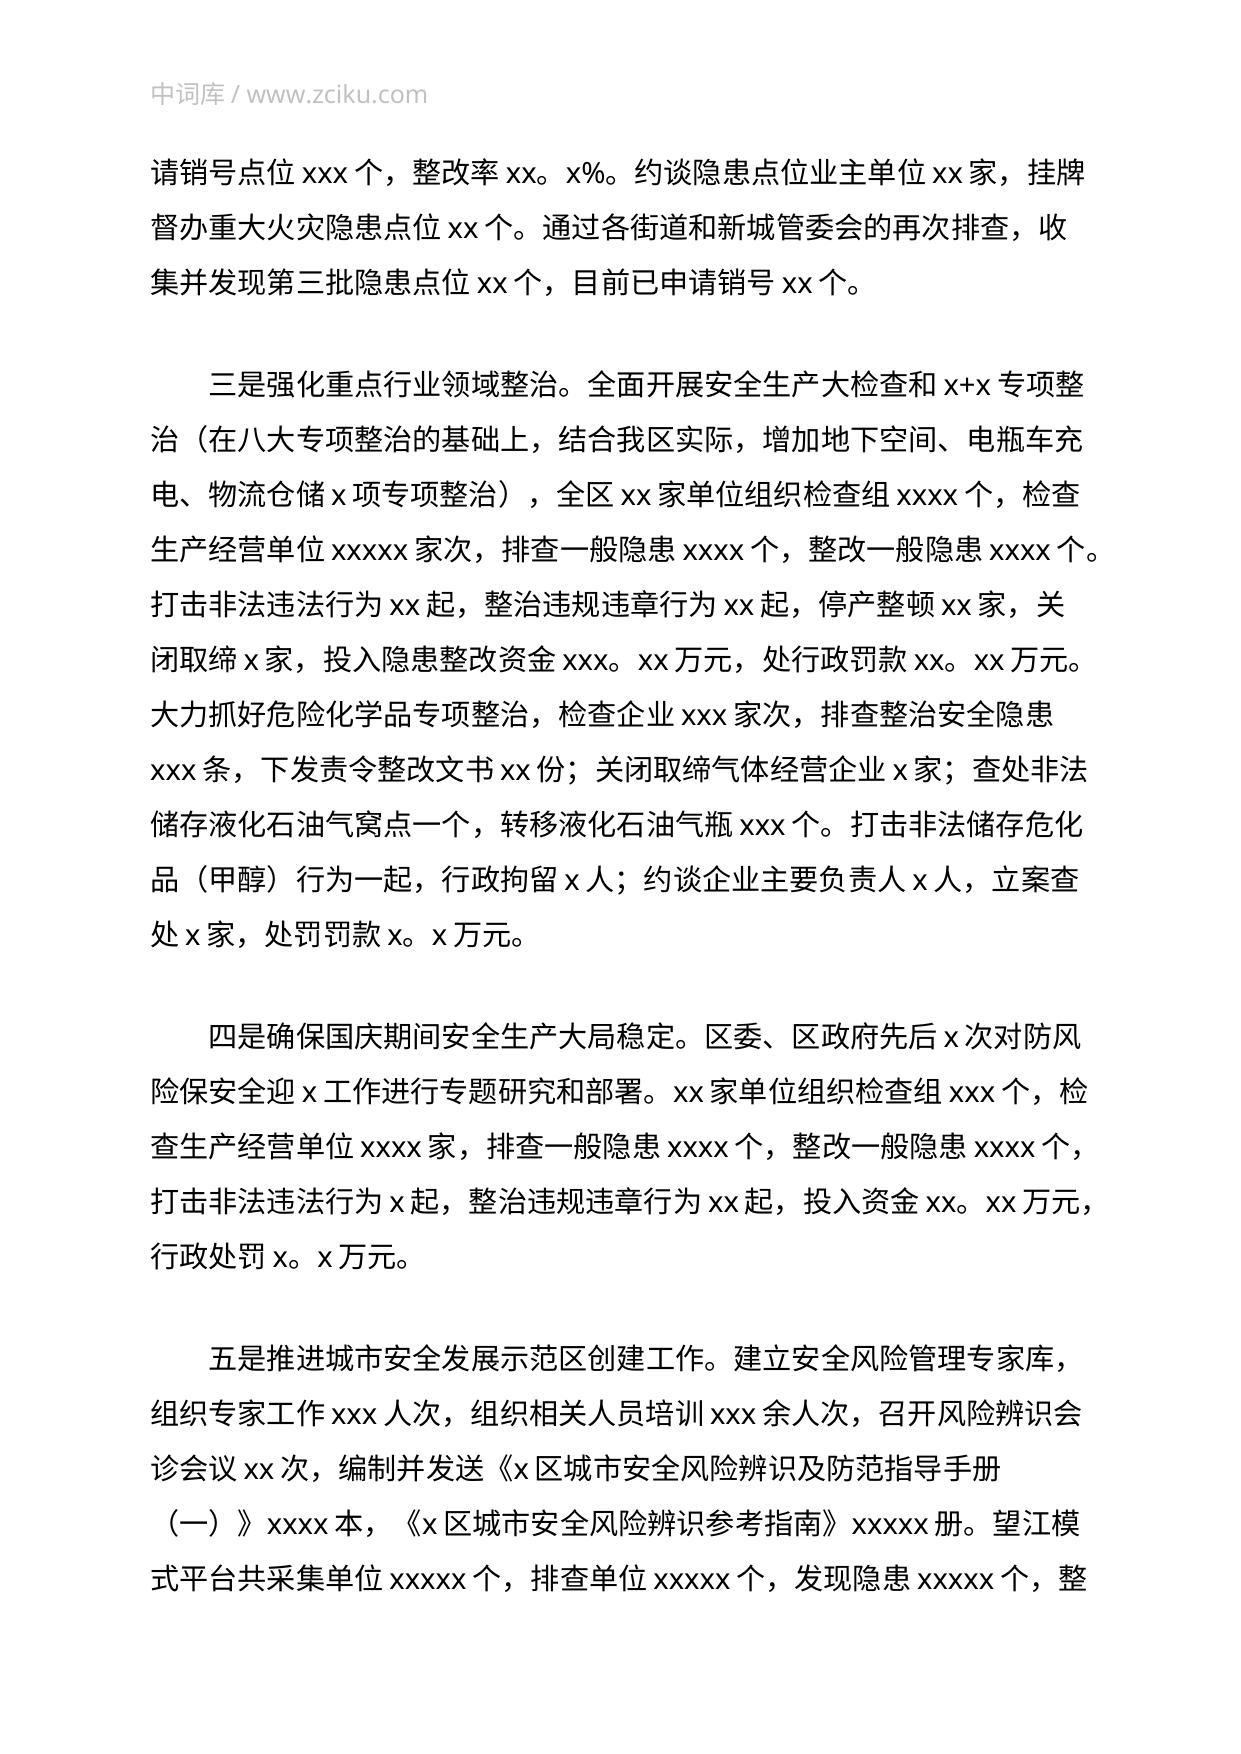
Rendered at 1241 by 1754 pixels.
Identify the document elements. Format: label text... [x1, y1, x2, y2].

text 四是确保国庆期间安全生产大局稳定。区委、区政府先后x次对防风险保安全迎x工作进行专题研究和部署。xx家单位组织检查组xxx个，检查生产经营单位xxxx家，排查一般隐患xxxx个，整改一般隐患xxxx个，打击非法违法行为x起，整治违规违章行为xx起，投入资金xx。xx万元，行政处罚x。x万元。 [150, 1014, 1090, 1276]
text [150, 150, 1090, 302]
text 三是强化重点行业领域整治。全面开展安全生产大检查和x+x专项整治（在八大专项整治的基础上，结合我区实际，增加地下空间、电瓶车充电、物流仓储x项专项整治），全区xx家单位组织检查组xxxx个，检查生产经营单位xxxxx家次，排查一般隐患xxxx个，整改一般隐患xxxx个。打击非法违法行为xx起，整治违规违章行为xx起，停产整顿xx家，关闭取缔x家，投入隐患整改资金xxx。xx万元，处行政罚款xx。xx万元。大力抓好危险化学品专项整治，检查企业xxx家次，排查整治安全隐患xxx条，下发责令整改文书xx份；关闭取缔气体经营企业x家；查处非法储存液化石油气窝点一个，转移液化石油气瓶xxx个。打击非法储存危化品（甲醇）行为一起，行政拘留x人；约谈企业主要负责人x人，立案查处x家，处罚罚款x。x万元。 [150, 362, 1090, 954]
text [150, 1336, 1090, 1598]
